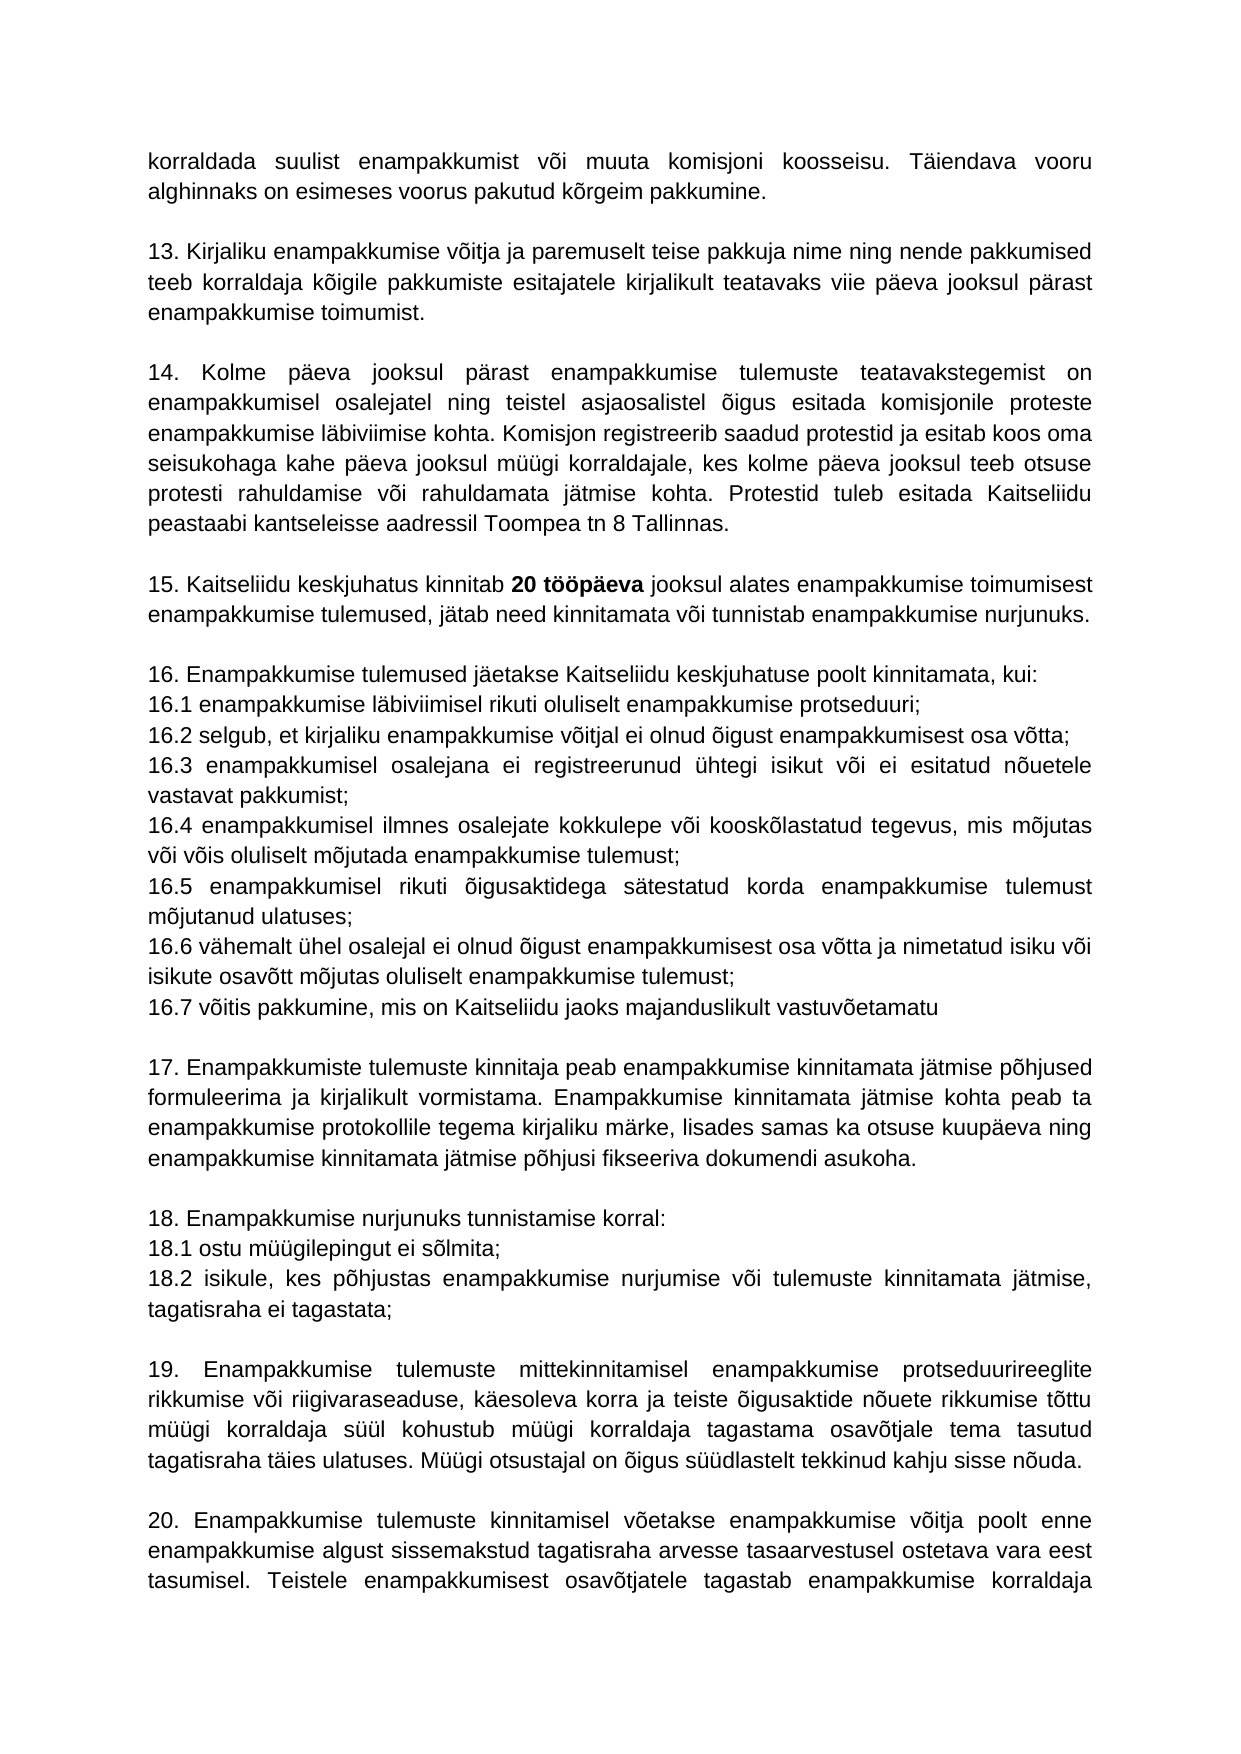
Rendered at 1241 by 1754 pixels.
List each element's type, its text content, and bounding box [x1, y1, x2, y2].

text 16.2 selgub, et kirjaliku enampakkumise võitjal ei olnud õigust enampakkumisest osa võtta; [148, 722, 1093, 748]
text 16.3 enampakkumisel osalejana ei registreerunud ühtegi isikut või ei esitatud nõuetele vastavat pakkumist; [148, 752, 1093, 808]
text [148, 1507, 1093, 1594]
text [148, 148, 1093, 204]
text 19. Enampakkumise tulemuste mittekinnitamisel enampakkumise protseduurireeglite rikkumise või riigivaraseaduse, käesoleva korra ja teiste õigusaktide nõuete rikkumise tõttu müügi korraldaja süül kohustub müügi korraldaja tagastama osavõtjale tema tasutud tagatisraha täies ulatuses. Müügi otsustajal on õigus süüdlastelt tekkinud kahju sisse nõuda. [148, 1356, 1093, 1473]
text 18.2 isikule, kes põhjustas enampakkumise nurjumise või tulemuste kinnitamata jätmise, tagatisraha ei tagastata; [148, 1265, 1093, 1322]
text 16.7 võitis pakkumine, mis on Kaitseliidu jaoks majanduslikult vastuvõetamatu [148, 993, 1093, 1020]
text 18.1 ostu müügilepingut ei sõlmita; [148, 1235, 1093, 1261]
text 16.4 enampakkumisel ilmnes osalejate kokkulepe või kooskõlastatud tegevus, mis mõjutas või võis oluliselt mõjutada enampakkumise tulemust; [148, 812, 1093, 869]
text 17. Enampakkumiste tulemuste kinnitaja peab enampakkumise kinnitamata jätmise põhjused formuleerima ja kirjalikult vormistama. Enampakkumise kinnitamata jätmise kohta peab ta enampakkumise protokollile tegema kirjaliku märke, lisades samas ka otsuse kuupäeva ning enampakkumise kinnitamata jätmise põhjusi fikseeriva dokumendi asukoha. [148, 1054, 1093, 1171]
text 16.6 vähemalt ühel osalejal ei olnud õigust enampakkumisest osa võtta ja nimetatud isiku või isikute osavõtt mõjutas oluliselt enampakkumise tulemust; [148, 933, 1093, 989]
text 15. Kaitseliidu keskjuhatus kinnitab 20 tööpäeva jooksul alates enampakkumise toimumisest enampakkumise tulemused, jätab need kinnitamata või tunnistab enampakkumise nurjunuks. [148, 571, 1093, 627]
text 18. Enampakkumise nurjunuks tunnistamise korral: [148, 1205, 1093, 1231]
text 16. Enampakkumise tulemused jäetakse Kaitseliidu keskjuhatuse poolt kinnitamata, kui: [148, 661, 1093, 687]
text 16.5 enampakkumisel rikuti õigusaktidega sätestatud korda enampakkumise tulemust mõjutanud ulatuses; [148, 873, 1093, 929]
text 14. Kolme päeva jooksul pärast enampakkumise tulemuste teatavakstegemist on enampakkumisel osalejatel ning teistel asjaosalistel õigus esitada komisjonile proteste enampakkumise läbiviimise kohta. Komisjon registreerib saadud protestid ja esitab koos oma seisukohaga kahe päeva jooksul müügi korraldajale, kes kolme päeva jooksul teeb otsuse protesti rahuldamise või rahuldamata jätmise kohta. Protestid tuleb esitada Kaitseliidu peastaabi kantseleisse aadressil Toompea tn 8 Tallinnas. [148, 359, 1093, 536]
text 16.1 enampakkumise läbiviimisel rikuti oluliselt enampakkumise protseduuri; [148, 691, 1093, 718]
text 13. Kirjaliku enampakkumise võitja ja paremuselt teise pakkuja nime ning nende pakkumised teeb korraldaja kõigile pakkumiste esitajatele kirjalikult teatavaks viie päeva jooksul pärast enampakkumise toimumist. [148, 238, 1093, 325]
